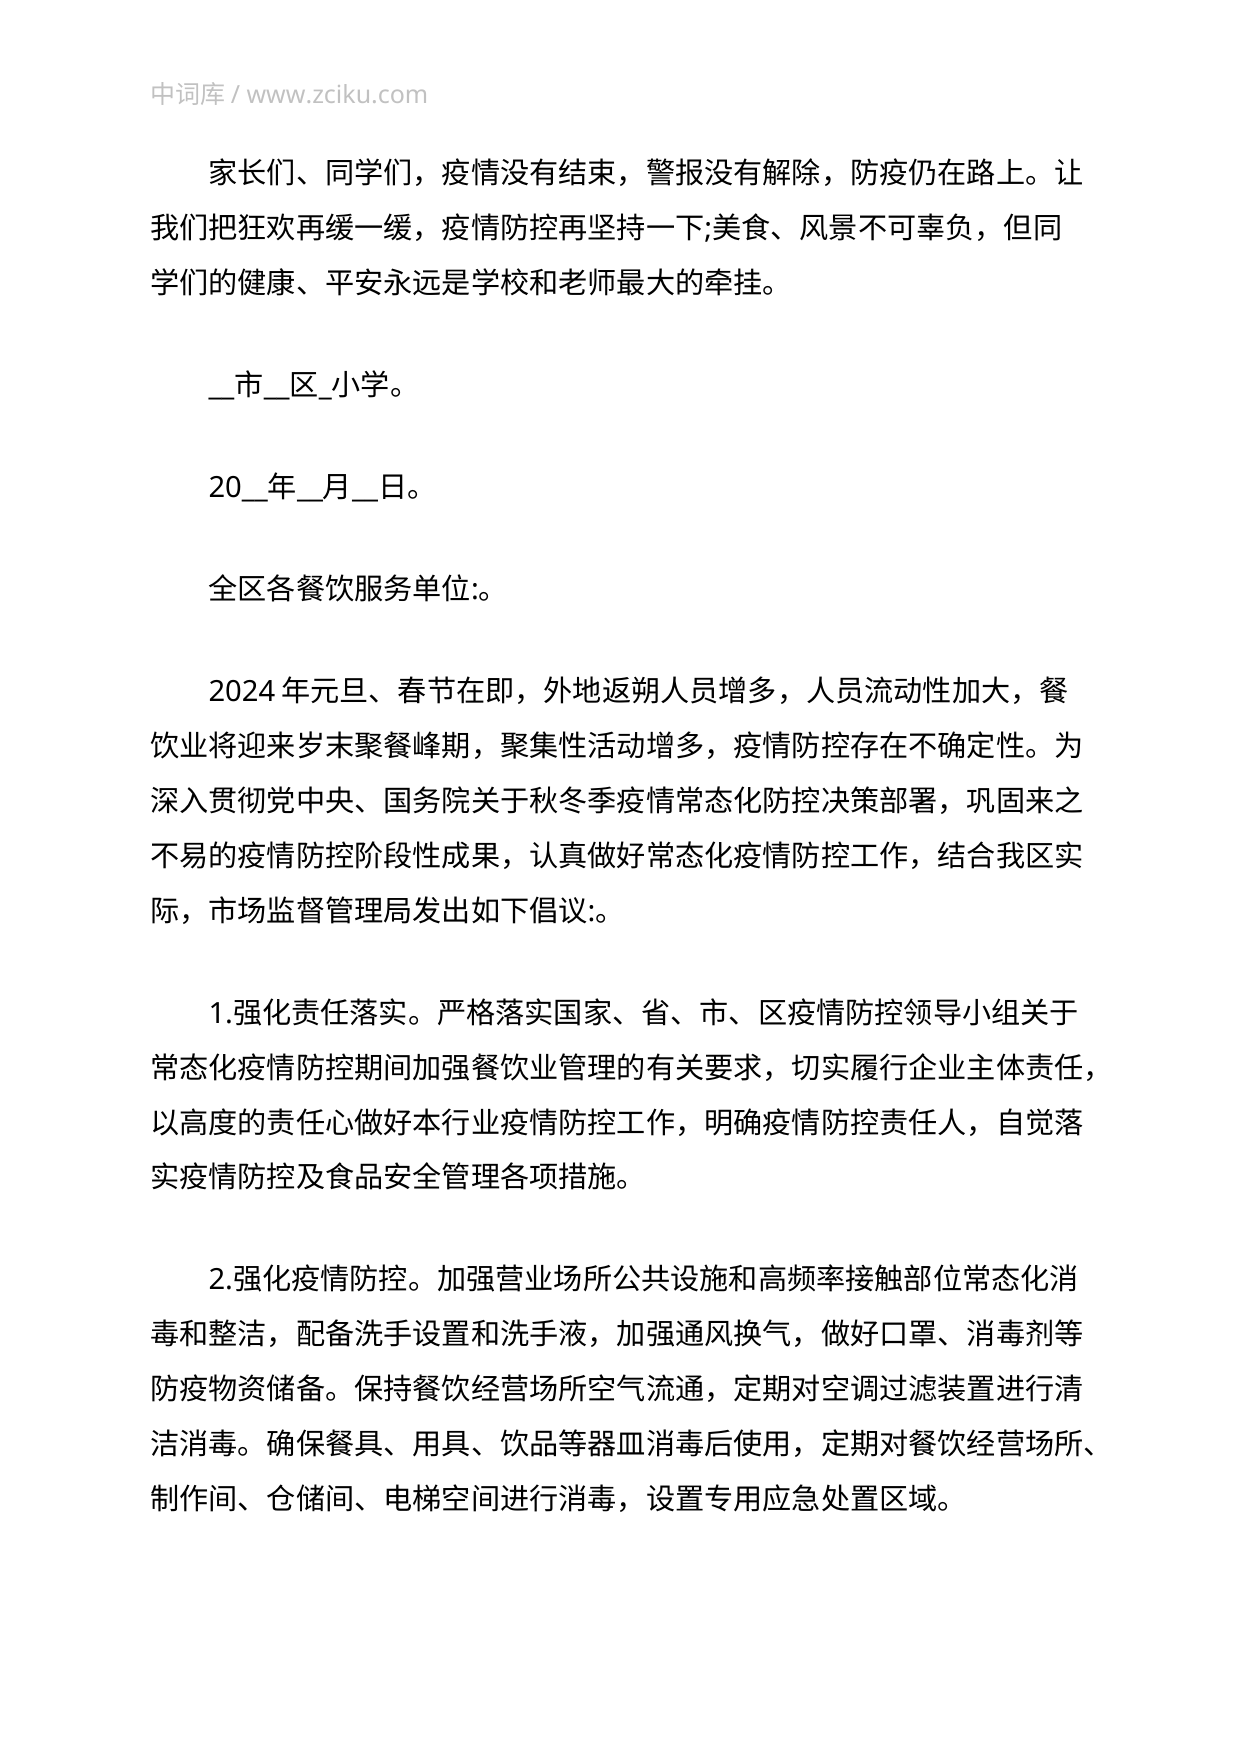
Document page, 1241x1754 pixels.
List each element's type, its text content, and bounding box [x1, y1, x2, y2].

text 家长们、同学们，疫情没有结束，警报没有解除，防疫仍在路上。让我们把狂欢再缓一缓，疫情防控再坚持一下;美食、风景不可辜负，但同学们的健康、平安永远是学校和老师最大的牵挂。 [150, 150, 1090, 302]
text 1.强化责任落实。严格落实国家、省、市、区疫情防控领导小组关于常态化疫情防控期间加强餐饮业管理的有关要求，切实履行企业主体责任，以高度的责任心做好本行业疫情防控工作，明确疫情防控责任人，自觉落实疫情防控及食品安全管理各项措施。 [150, 989, 1090, 1196]
text 全区各餐饮服务单位:。 [150, 566, 1090, 608]
text 2024年元旦、春节在即，外地返朔人员增多，人员流动性加大，餐饮业将迎来岁末聚餐峰期，聚集性活动增多，疫情防控存在不确定性。为深入贯彻党中央、国务院关于秋冬季疫情常态化防控决策部署，巩固来之不易的疫情防控阶段性成果，认真做好常态化疫情防控工作，结合我区实际，市场监督管理局发出如下倡议:。 [150, 668, 1090, 930]
text __市__区_小学。 [150, 362, 1090, 404]
text 2.强化疫情防控。加强营业场所公共设施和高频率接触部位常态化消毒和整洁，配备洗手设置和洗手液，加强通风换气，做好口罩、消毒剂等防疫物资储备。保持餐饮经营场所空气流通，定期对空调过滤装置进行清洁消毒。确保餐具、用具、饮品等器皿消毒后使用，定期对餐饮经营场所、制作间、仓储间、电梯空间进行消毒，设置专用应急处置区域。 [150, 1256, 1090, 1518]
text 20__年__月__日。 [150, 464, 1090, 506]
